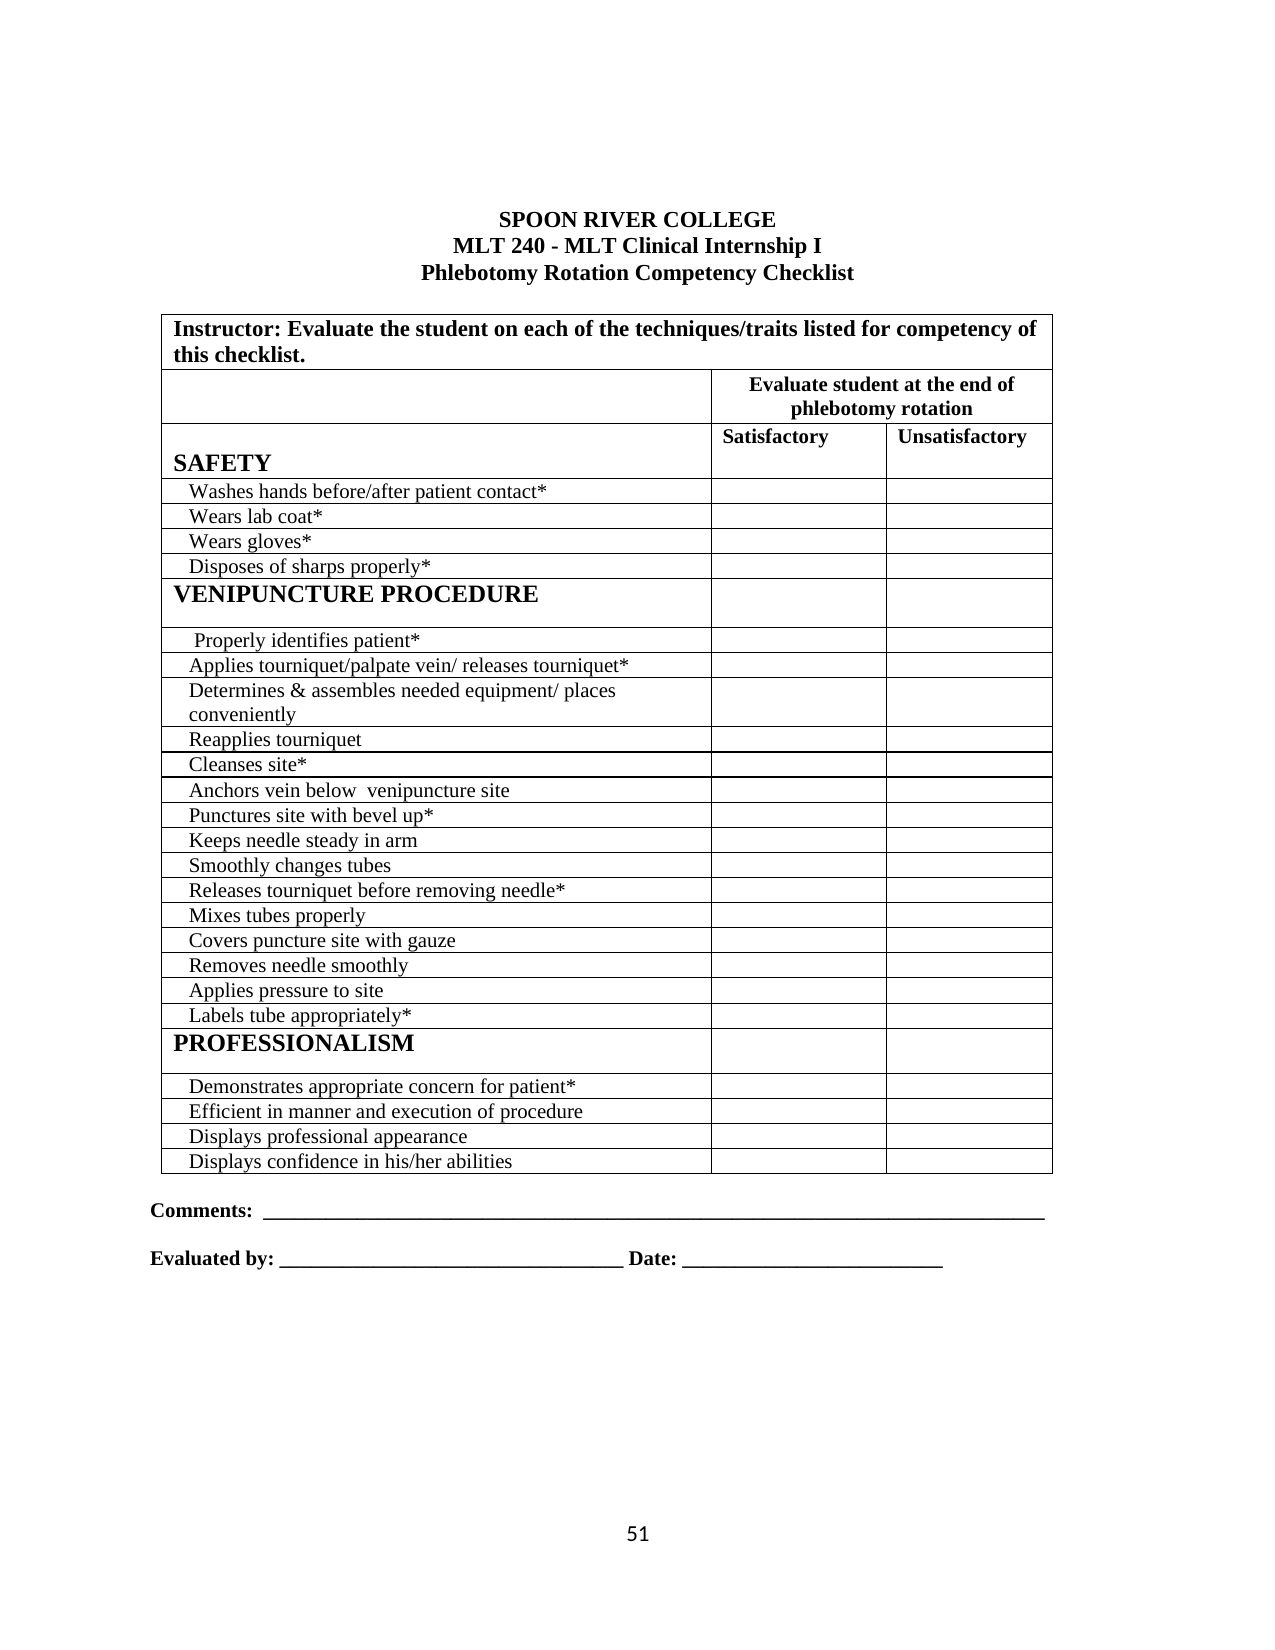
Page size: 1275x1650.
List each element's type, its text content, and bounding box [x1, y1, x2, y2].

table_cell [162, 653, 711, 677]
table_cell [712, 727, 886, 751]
text Comments: ___________________________________________________________________________ [150, 1198, 1125, 1222]
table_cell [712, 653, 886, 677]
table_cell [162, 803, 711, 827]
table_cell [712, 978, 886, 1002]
text MLT 240 - MLT Clinical Internship I Phlebotomy Rotation Competency Checklist [150, 232, 1125, 285]
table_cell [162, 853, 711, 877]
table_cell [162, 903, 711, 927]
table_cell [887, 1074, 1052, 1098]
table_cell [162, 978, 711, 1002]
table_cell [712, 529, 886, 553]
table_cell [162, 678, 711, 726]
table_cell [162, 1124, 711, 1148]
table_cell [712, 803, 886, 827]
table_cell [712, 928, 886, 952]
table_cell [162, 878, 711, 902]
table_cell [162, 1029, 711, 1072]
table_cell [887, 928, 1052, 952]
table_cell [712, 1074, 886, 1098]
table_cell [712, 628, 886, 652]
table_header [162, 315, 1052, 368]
text Evaluated by: _________________________________ Date: _________________________ [150, 1246, 1125, 1270]
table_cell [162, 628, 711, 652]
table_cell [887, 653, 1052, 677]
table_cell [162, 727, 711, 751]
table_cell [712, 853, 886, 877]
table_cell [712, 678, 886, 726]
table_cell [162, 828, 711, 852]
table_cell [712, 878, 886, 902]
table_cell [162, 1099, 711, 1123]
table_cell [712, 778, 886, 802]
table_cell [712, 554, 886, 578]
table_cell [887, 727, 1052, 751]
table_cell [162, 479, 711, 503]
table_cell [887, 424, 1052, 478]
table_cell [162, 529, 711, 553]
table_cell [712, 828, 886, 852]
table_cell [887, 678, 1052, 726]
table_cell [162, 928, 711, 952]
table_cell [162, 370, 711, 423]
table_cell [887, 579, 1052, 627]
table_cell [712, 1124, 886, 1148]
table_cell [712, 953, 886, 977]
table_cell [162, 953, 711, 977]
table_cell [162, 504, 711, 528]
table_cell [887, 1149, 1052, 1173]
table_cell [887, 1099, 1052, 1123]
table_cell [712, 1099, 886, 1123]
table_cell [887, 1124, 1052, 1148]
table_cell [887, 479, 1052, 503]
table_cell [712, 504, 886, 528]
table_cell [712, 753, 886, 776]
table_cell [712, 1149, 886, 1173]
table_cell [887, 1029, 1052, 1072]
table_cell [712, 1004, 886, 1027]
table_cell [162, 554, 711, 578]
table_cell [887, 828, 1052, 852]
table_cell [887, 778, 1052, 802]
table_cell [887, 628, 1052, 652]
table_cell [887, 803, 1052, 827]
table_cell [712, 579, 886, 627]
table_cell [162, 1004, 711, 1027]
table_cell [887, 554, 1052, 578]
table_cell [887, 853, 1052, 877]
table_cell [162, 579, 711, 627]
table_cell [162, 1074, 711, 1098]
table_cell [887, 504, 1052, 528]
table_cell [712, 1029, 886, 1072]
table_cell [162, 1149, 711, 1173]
text SPOON RIVER COLLEGE [150, 206, 1125, 232]
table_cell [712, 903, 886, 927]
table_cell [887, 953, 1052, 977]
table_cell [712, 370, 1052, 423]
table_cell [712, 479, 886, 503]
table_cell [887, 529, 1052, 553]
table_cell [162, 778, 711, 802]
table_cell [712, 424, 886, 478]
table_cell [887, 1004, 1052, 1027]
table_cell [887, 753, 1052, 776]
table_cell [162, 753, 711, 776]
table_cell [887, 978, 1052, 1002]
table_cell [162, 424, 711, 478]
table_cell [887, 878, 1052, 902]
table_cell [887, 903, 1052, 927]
